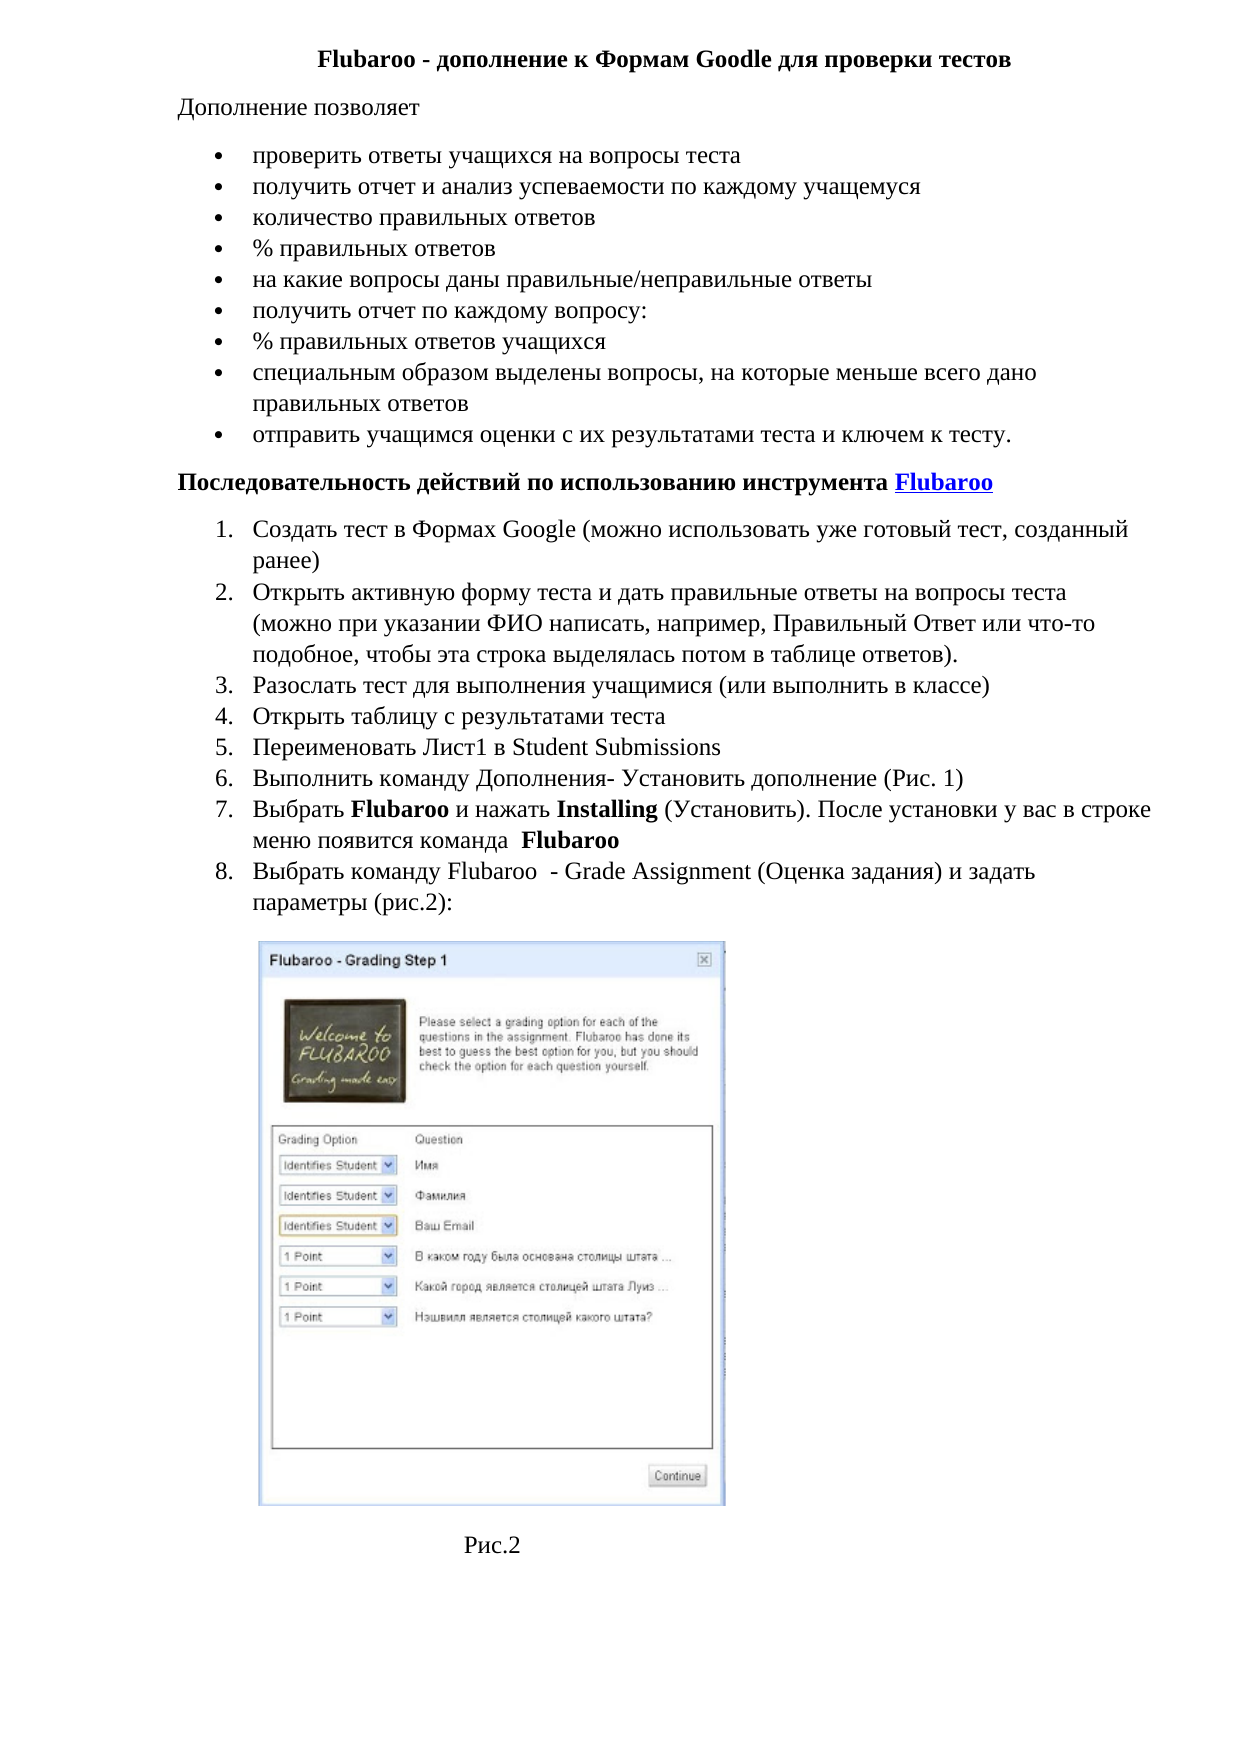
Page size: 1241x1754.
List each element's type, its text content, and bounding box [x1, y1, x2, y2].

list Выполнить команду Дополнения- Установить дополнение (Рис. 1) [215, 763, 1152, 792]
list % правильных ответов учащихся [215, 326, 1152, 355]
list Открыть активную форму теста и дать правильные ответы на вопросы теста (можно при указании ФИО написать, например, Правильный Ответ или что-то подобное, чтобы эта строка выделялась потом в таблице ответов). [215, 577, 1152, 667]
list Создать тест в Формах Google (можно использовать уже готовый тест, созданный ранее) [215, 514, 1152, 574]
list отправить учащимся оценки с их результатами теста и ключем к тесту. [215, 419, 1152, 448]
text Flubaroo - дополнение к Формам Goodle для проверки тестов [177, 44, 1152, 73]
list Выбрать Flubaroo и нажать Installing (Установить). После установки у вас в строке меню появится команда Flubaroo [215, 794, 1152, 854]
picture [258, 941, 726, 1506]
list получить отчет и анализ успеваемости по каждому учащемуся [215, 171, 1152, 199]
list количество правильных ответов [215, 202, 1152, 231]
table_cell Рис.2 [252, 1524, 732, 1578]
list % правильных ответов [215, 233, 1152, 262]
list Переименовать Лист1 в Student Submissions [215, 732, 1152, 761]
list получить отчет по каждому вопросу: [215, 295, 1152, 324]
list Разослать тест для выполнения учащимися (или выполнить в классе) [215, 670, 1152, 698]
list проверить ответы учащихся на вопросы теста [215, 140, 1152, 168]
list специальным образом выделены вопросы, на которые меньше всего дано правильных ответов [215, 357, 1152, 417]
text Дополнение позволяет [177, 92, 1152, 121]
list на какие вопросы даны правильные/неправильные ответы [215, 264, 1152, 293]
list Открыть таблицу с результатами теста [215, 701, 1152, 729]
list Выбрать команду Flubaroo - Grade Assignment (Оценка задания) и задать параметры (рис.2): [215, 856, 1152, 916]
text Последовательность действий по использованию инструмента Flubaroo [177, 467, 1152, 496]
table_header [252, 935, 732, 1524]
